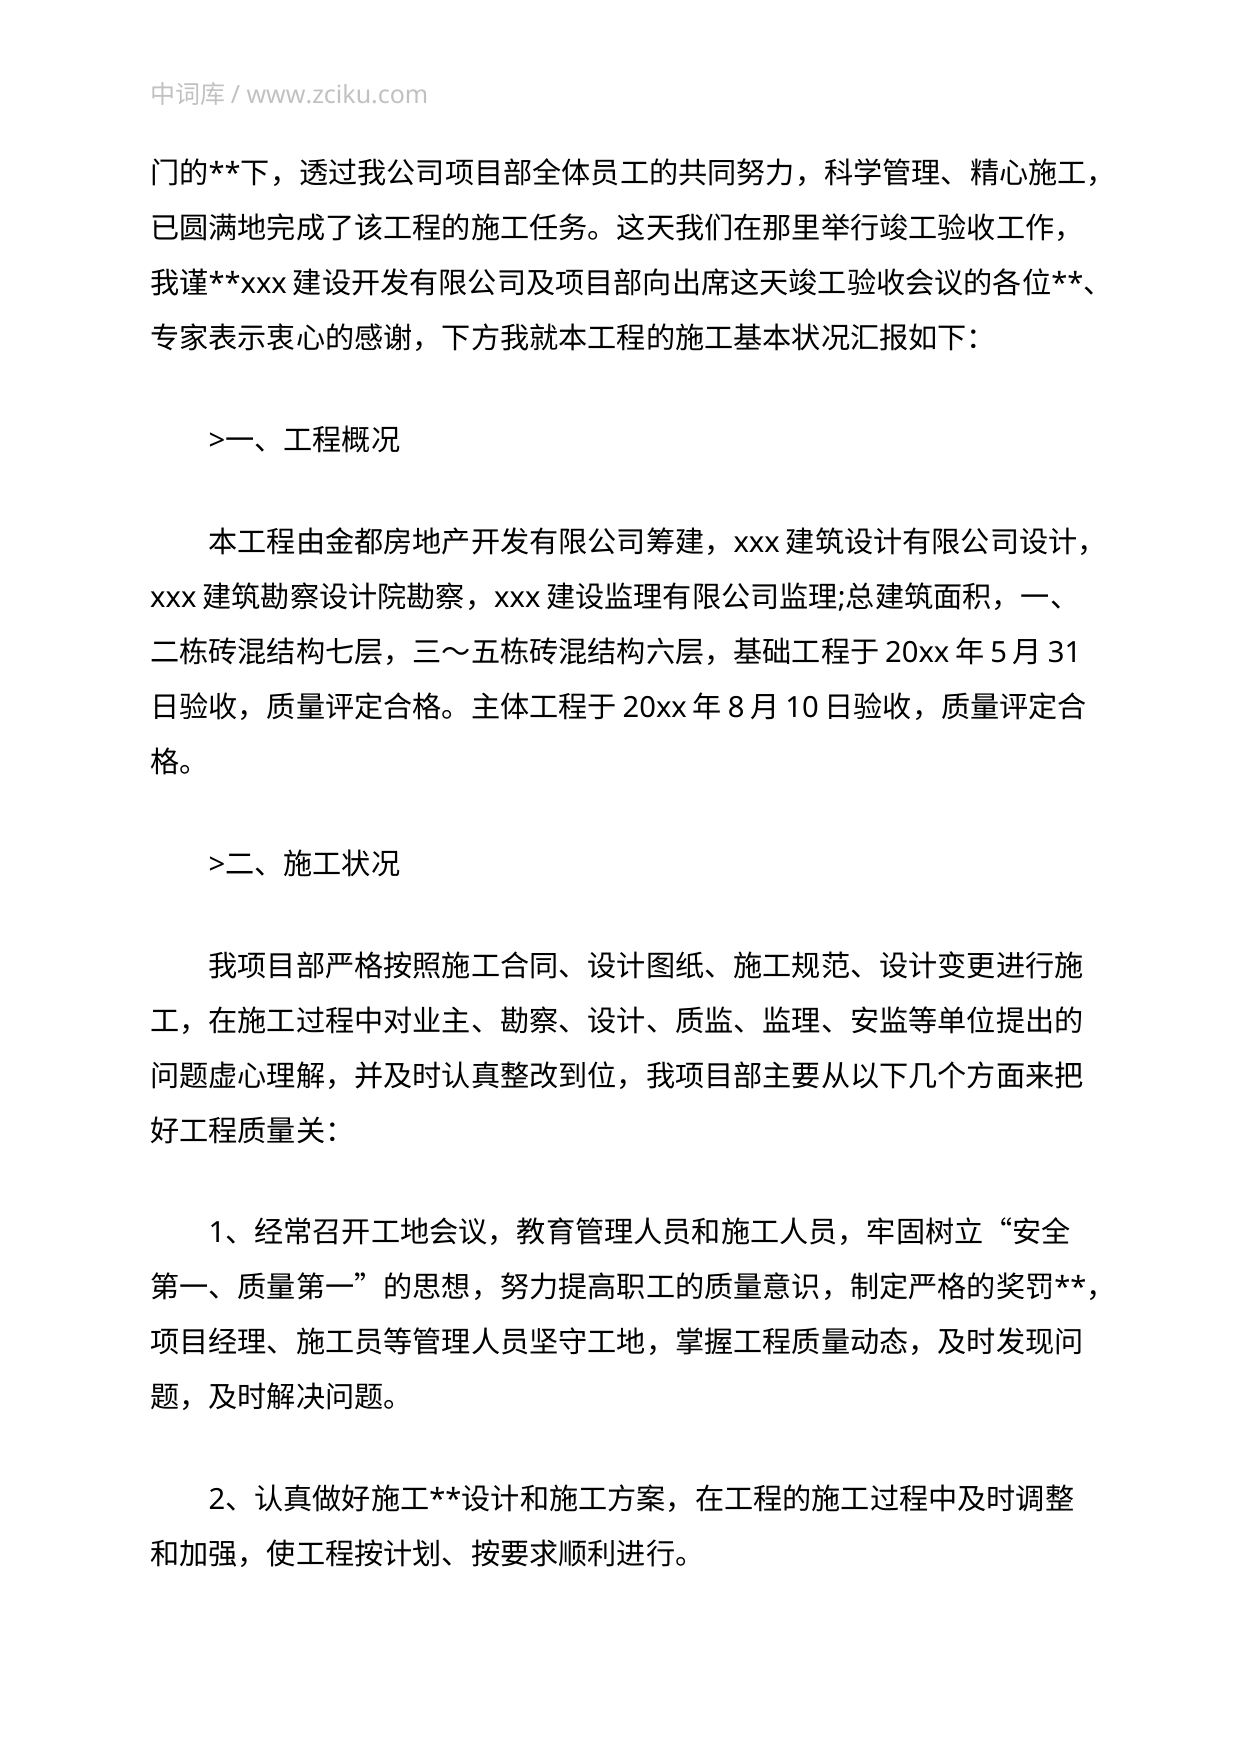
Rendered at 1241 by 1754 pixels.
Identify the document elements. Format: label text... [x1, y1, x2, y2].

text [150, 150, 1090, 357]
text 2、认真做好施工**设计和施工方案，在工程的施工过程中及时调整和加强，使工程按计划、按要求顺利进行。 [150, 1476, 1090, 1573]
text >一、工程概况 [150, 417, 1090, 459]
text >二、施工状况 [150, 840, 1090, 883]
text 我项目部严格按照施工合同、设计图纸、施工规范、设计变更进行施工，在施工过程中对业主、勘察、设计、质监、监理、安监等单位提出的问题虚心理解，并及时认真整改到位，我项目部主要从以下几个方面来把好工程质量关： [150, 942, 1090, 1149]
text 本工程由金都房地产开发有限公司筹建，xxx建筑设计有限公司设计，xxx建筑勘察设计院勘察，xxx建设监理有限公司监理;总建筑面积，一、二栋砖混结构七层，三～五栋砖混结构六层，基础工程于20xx年5月31日验收，质量评定合格。主体工程于20xx年8月10日验收，质量评定合格。 [150, 519, 1090, 781]
text 1、经常召开工地会议，教育管理人员和施工人员，牢固树立“安全第一、质量第一”的思想，努力提高职工的质量意识，制定严格的奖罚**，项目经理、施工员等管理人员坚守工地，掌握工程质量动态，及时发现问题，及时解决问题。 [150, 1209, 1090, 1416]
